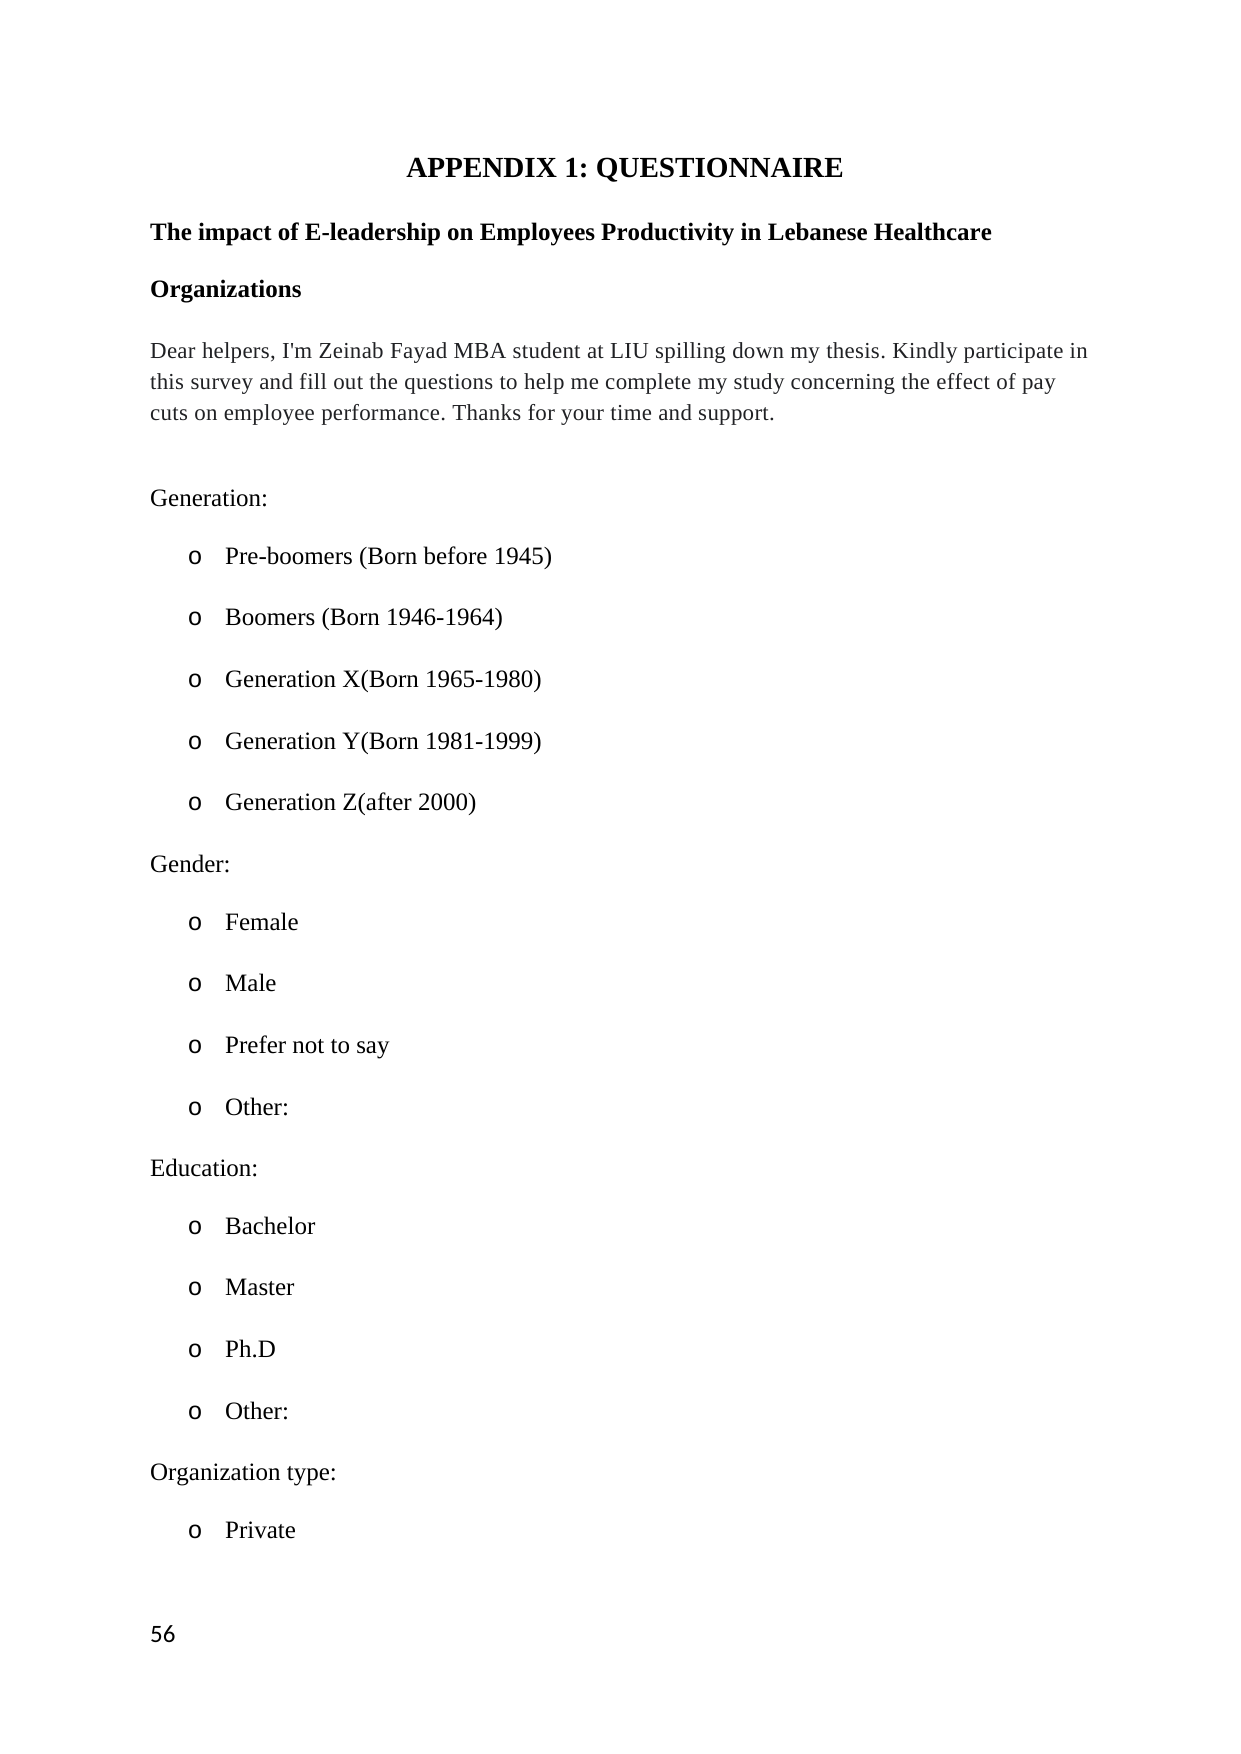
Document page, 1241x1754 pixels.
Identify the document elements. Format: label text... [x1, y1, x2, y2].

text Education: [150, 1153, 1090, 1182]
text The impact of E-leadership on Employees Productivity in Lebanese Healthcare Organizations [150, 217, 1090, 303]
list Generation Y(Born 1981-1999) [187, 726, 1090, 757]
text Organization type: [150, 1457, 1090, 1486]
list Bachelor [187, 1211, 1090, 1242]
list Generation X(Born 1965-1980) [187, 664, 1090, 695]
list Ph.D [187, 1334, 1090, 1365]
list Pre-boomers (Born before 1945) [187, 541, 1090, 572]
text Gender: [150, 849, 1090, 878]
text APPENDIX 1: QUESTIONNAIRE [150, 150, 1090, 183]
list Generation Z(after 2000) [187, 787, 1090, 818]
list Boomers (Born 1946-1964) [187, 602, 1090, 633]
list Prefer not to say [187, 1030, 1090, 1061]
list Other: [187, 1092, 1090, 1122]
text Generation: [150, 483, 1090, 512]
list Male [187, 968, 1090, 999]
list Private [187, 1515, 1090, 1546]
list Master [187, 1272, 1090, 1303]
text Dear helpers, I'm Zeinab Fayad MBA student at LIU spilling down my thesis. Kindly participate in this survey and fill out the questions to help me complete my study concerning the effect of pay cuts on employee performance. Thanks for your time and support. [150, 332, 1090, 426]
list Other: [187, 1396, 1090, 1427]
list Female [187, 907, 1090, 937]
